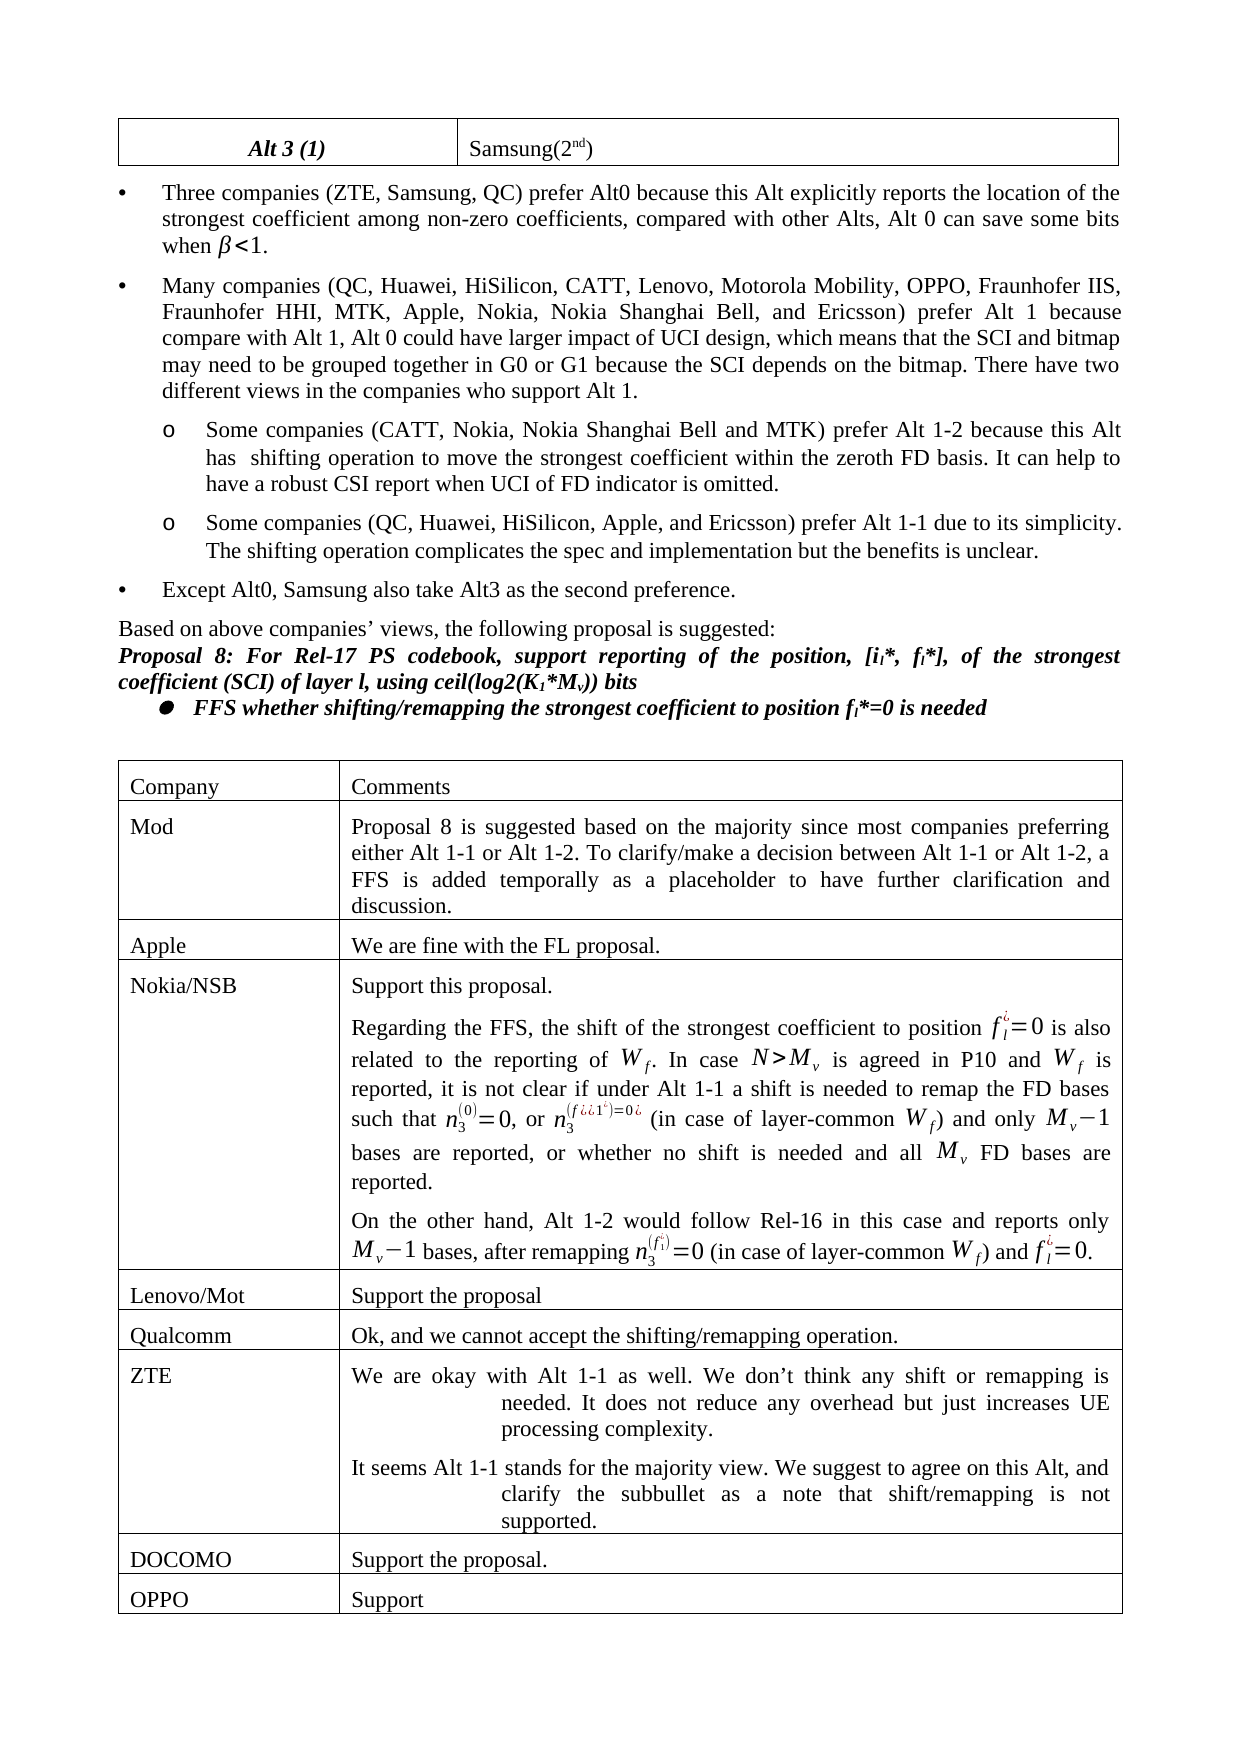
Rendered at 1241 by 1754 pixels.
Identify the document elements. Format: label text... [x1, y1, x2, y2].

list FFS whether shifting/remapping the strongest coefficient to position fl*=0 is needed [156, 694, 1122, 721]
table_cell Support the proposal [340, 1270, 1122, 1309]
table_header Comments [340, 761, 1122, 799]
table_cell Support the proposal. [340, 1534, 1122, 1573]
table_cell We are fine with the FL proposal. [340, 920, 1122, 958]
table_cell Lenovo/Mot [119, 1270, 339, 1309]
text Proposal 8: For Rel-17 PS codebook, support reporting of the position, [il*, fl*], of the strongest coefficient (SCI) of layer l, using ceil(log2(K1*Mv)) bits [118, 642, 1122, 694]
table_cell Support this proposal. Regarding the FFS, the shift of the strongest coefficient to position is also related to the reporting of . In case is agreed in P10 and is reported, it is not clear if under Alt 1-1 a shift is needed to remap the FD bases such that , or (in case of layer-common ) and only bases are reported, or whether no shift is needed and all FD bases are reported. On the other hand, Alt 1-2 would follow Rel-16 in this case and reports only bases, after remapping (in case of layer-common ) and . [340, 960, 1122, 1269]
list Many companies (QC, Huawei, HiSilicon, CATT, Lenovo, Motorola Mobility, OPPO, Fraunhofer IIS, Fraunhofer HHI, MTK, Apple, Nokia, Nokia Shanghai Bell, and Ericsson) prefer Alt 1 because compare with Alt 1, Alt 0 could have larger impact of UCI design, which means that the SCI and bitmap may need to be grouped together in G0 or G1 because the SCI depends on the bitmap. There have two different views in the companies who support Alt 1. [118, 272, 1122, 403]
text Based on above companies’ views, the following proposal is suggested: [118, 615, 1122, 642]
table_cell Mod [119, 801, 339, 918]
list Some companies (CATT, Nokia, Nokia Shanghai Bell and MTK) prefer Alt 1-2 because this Alt has shifting operation to move the strongest coefficient within the zeroth FD basis. It can help to have a robust CSI report when UCI of FD indicator is omitted. [162, 416, 1122, 497]
list Some companies (QC, Huawei, HiSilicon, Apple, and Ericsson) prefer Alt 1-1 due to its simplicity. The shifting operation complicates the spec and implementation but the benefits is unclear. [162, 509, 1122, 564]
table_cell Samsung(2nd) [458, 119, 1118, 165]
list Three companies (ZTE, Samsung, QC) prefer Alt0 because this Alt explicitly reports the location of the strongest coefficient among non-zero coefficients, compared with other Alts, Alt 0 can save some bits when . [118, 179, 1122, 259]
table_cell Nokia/NSB [119, 960, 339, 1269]
table_cell DOCOMO [119, 1534, 339, 1573]
list Except Alt0, Samsung also take Alt3 as the second preference. [118, 576, 1122, 603]
table_cell Ok, and we cannot accept the shifting/remapping operation. [340, 1310, 1122, 1349]
table_cell OPPO [119, 1574, 339, 1613]
table_header Company [119, 761, 339, 799]
table_cell Qualcomm [119, 1310, 339, 1349]
table_cell Proposal 8 is suggested based on the majority since most companies preferring either Alt 1-1 or Alt 1-2. To clarify/make a decision between Alt 1-1 or Alt 1-2, a FFS is added temporally as a placeholder to have further clarification and discussion. [340, 801, 1122, 918]
table_cell Alt 3 (1) [119, 119, 457, 165]
table_cell Support [340, 1574, 1122, 1613]
table_cell Apple [119, 920, 339, 958]
table_cell We are okay with Alt 1-1 as well. We don’t think any shift or remapping is needed. It does not reduce any overhead but just increases UE processing complexity. It seems Alt 1-1 stands for the majority view. We suggest to agree on this Alt, and clarify the subbullet as a note that shift/remapping is not supported. [340, 1350, 1122, 1533]
table_cell ZTE [119, 1350, 339, 1533]
